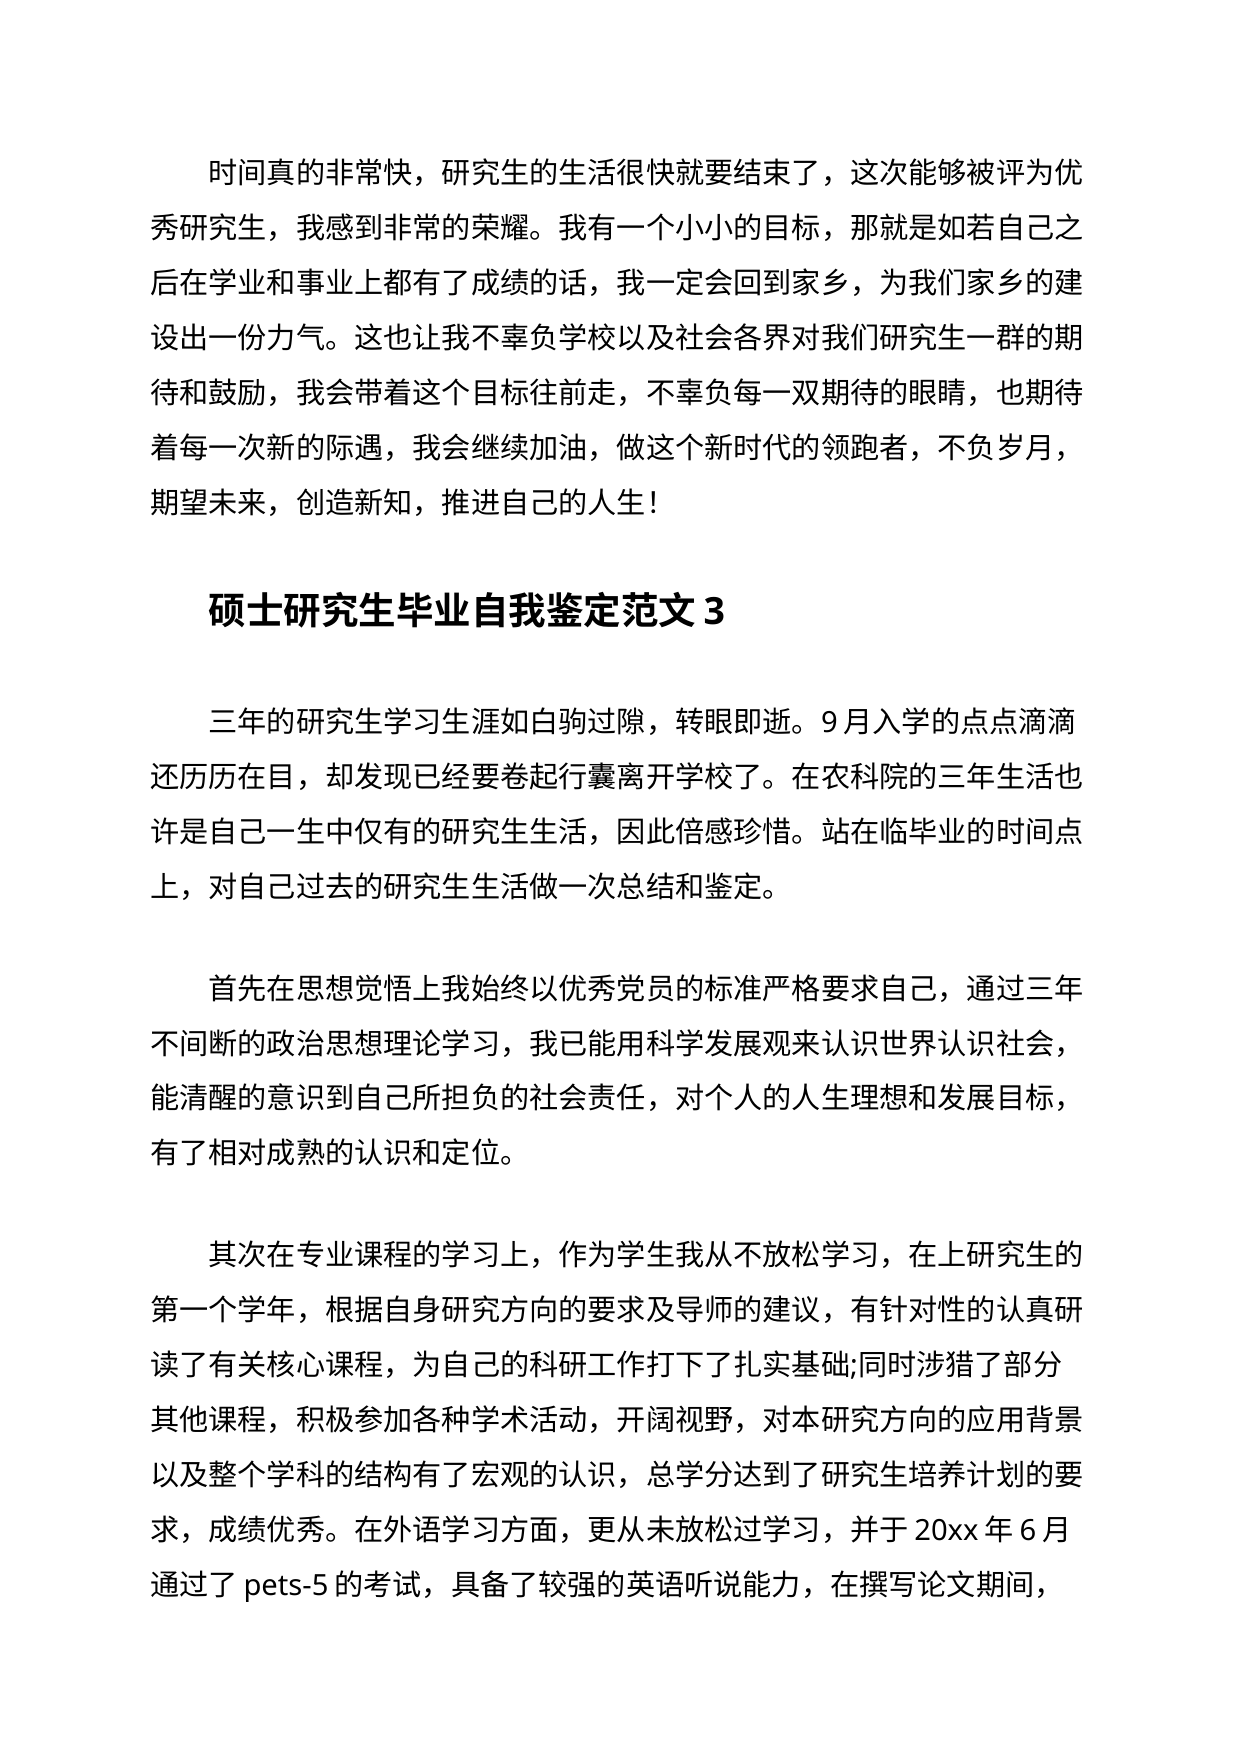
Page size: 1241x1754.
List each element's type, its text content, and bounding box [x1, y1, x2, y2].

text 时间真的非常快，研究生的生活很快就要结束了，这次能够被评为优秀研究生，我感到非常的荣耀。我有一个小小的目标，那就是如若自己之后在学业和事业上都有了成绩的话，我一定会回到家乡，为我们家乡的建设出一份力气。这也让我不辜负学校以及社会各界对我们研究生一群的期待和鼓励，我会带着这个目标往前走，不辜负每一双期待的眼睛，也期待着每一次新的际遇，我会继续加油，做这个新时代的领跑者，不负岁月，期望未来，创造新知，推进自己的人生！ [150, 150, 1090, 522]
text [150, 1232, 1090, 1604]
text 硕士研究生毕业自我鉴定范文3 [150, 581, 1090, 636]
text 首先在思想觉悟上我始终以优秀党员的标准严格要求自己，通过三年不间断的政治思想理论学习，我已能用科学发展观来认识世界认识社会，能清醒的意识到自己所担负的社会责任，对个人的人生理想和发展目标，有了相对成熟的认识和定位。 [150, 965, 1090, 1172]
text 三年的研究生学习生涯如白驹过隙，转眼即逝。9月入学的点点滴滴还历历在目，却发现已经要卷起行囊离开学校了。在农科院的三年生活也许是自己一生中仅有的研究生生活，因此倍感珍惜。站在临毕业的时间点上，对自己过去的研究生生活做一次总结和鉴定。 [150, 699, 1090, 906]
